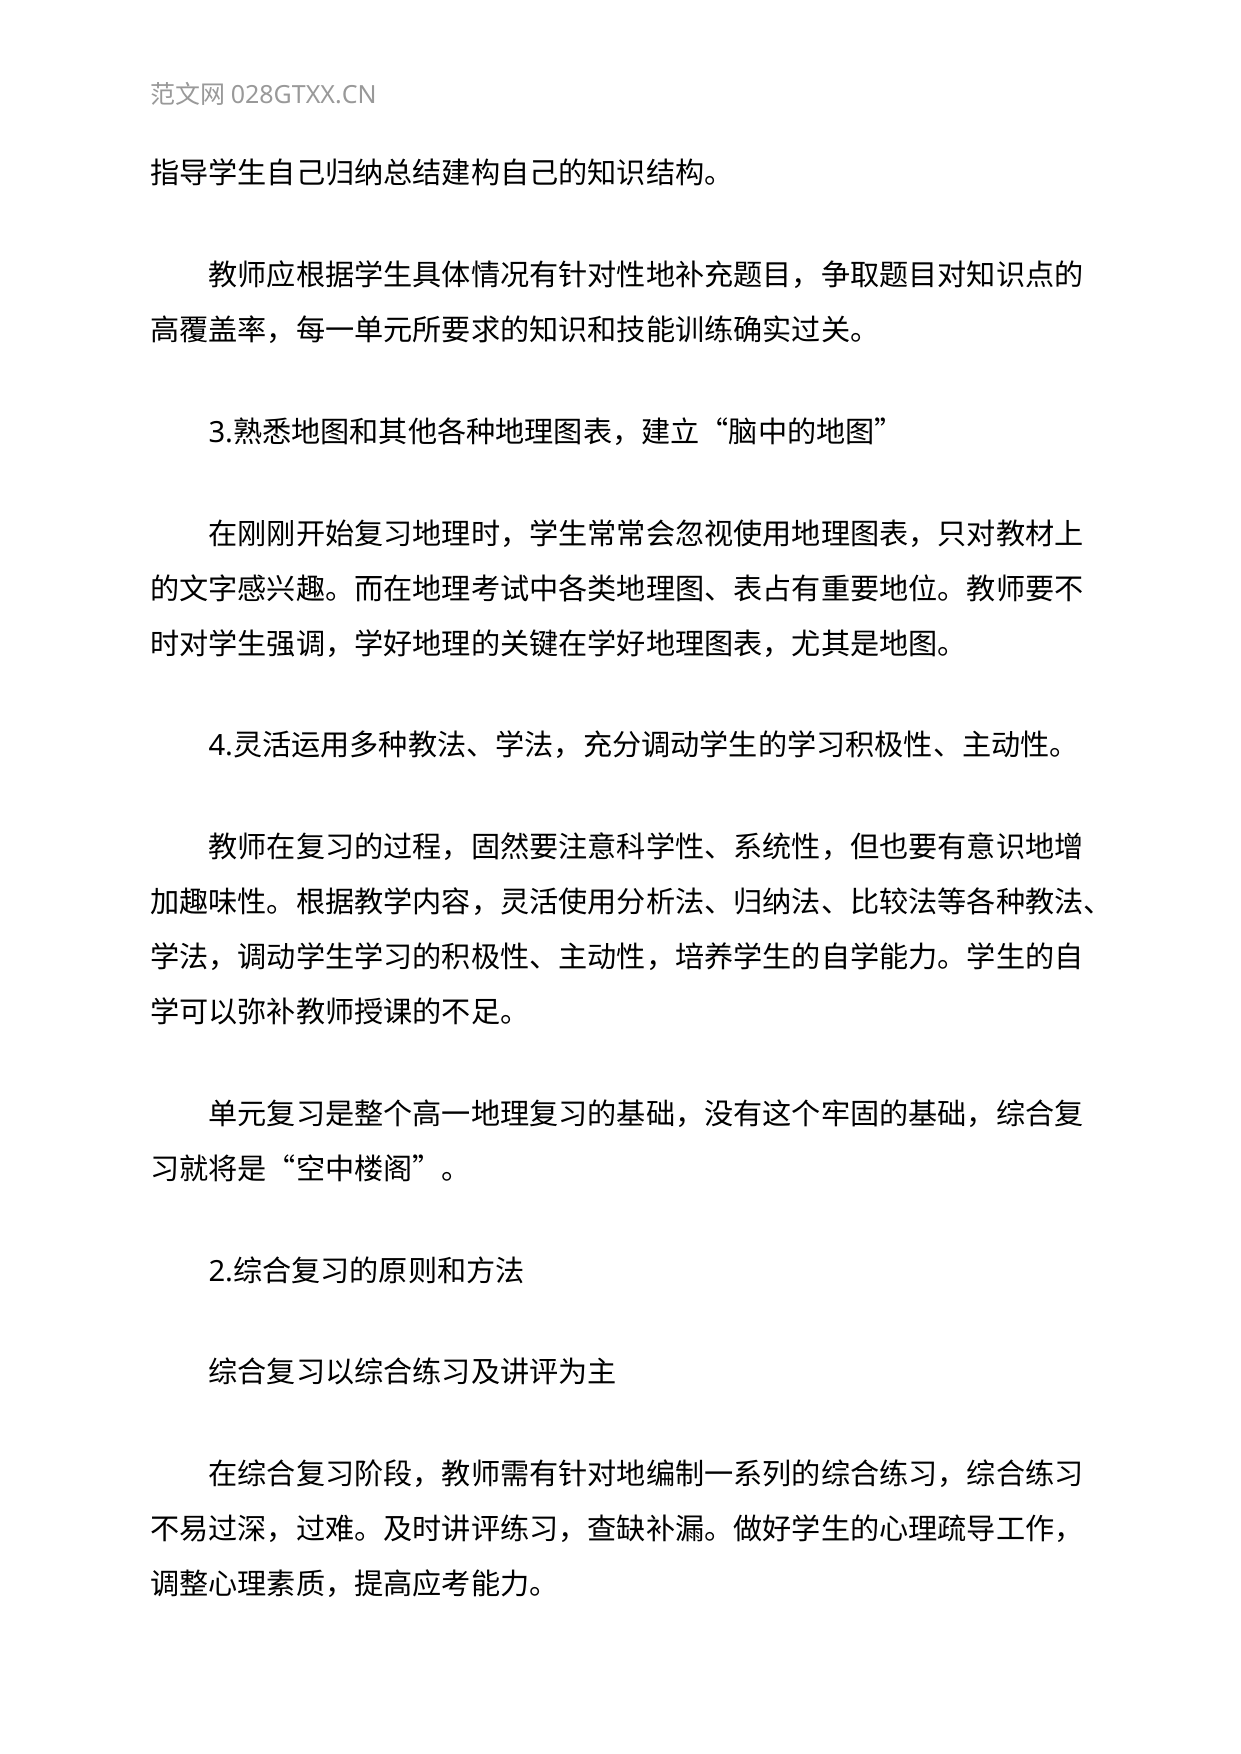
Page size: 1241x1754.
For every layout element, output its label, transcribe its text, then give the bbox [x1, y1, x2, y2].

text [150, 150, 1090, 192]
text 综合复习以综合练习及讲评为主 [150, 1349, 1090, 1391]
text 4.灵活运用多种教法、学法，充分调动学生的学习积极性、主动性。 [150, 722, 1090, 764]
text 在综合复习阶段，教师需有针对地编制一系列的综合练习，综合练习不易过深，过难。及时讲评练习，查缺补漏。做好学生的心理疏导工作，调整心理素质，提高应考能力。 [150, 1451, 1090, 1603]
text 单元复习是整个高一地理复习的基础，没有这个牢固的基础，综合复习就将是“空中楼阁”。 [150, 1090, 1090, 1188]
text 在刚刚开始复习地理时，学生常常会忽视使用地理图表，只对教材上的文字感兴趣。而在地理考试中各类地理图、表占有重要地位。教师要不时对学生强调，学好地理的关键在学好地理图表，尤其是地图。 [150, 510, 1090, 662]
text 教师应根据学生具体情况有针对性地补充题目，争取题目对知识点的高覆盖率，每一单元所要求的知识和技能训练确实过关。 [150, 252, 1090, 349]
text 教师在复习的过程，固然要注意科学性、系统性，但也要有意识地增加趣味性。根据教学内容，灵活使用分析法、归纳法、比较法等各种教法、学法，调动学生学习的积极性、主动性，培养学生的自学能力。学生的自学可以弥补教师授课的不足。 [150, 824, 1090, 1031]
text 3.熟悉地图和其他各种地理图表，建立“脑中的地图” [150, 408, 1090, 451]
text 2.综合复习的原则和方法 [150, 1247, 1090, 1289]
